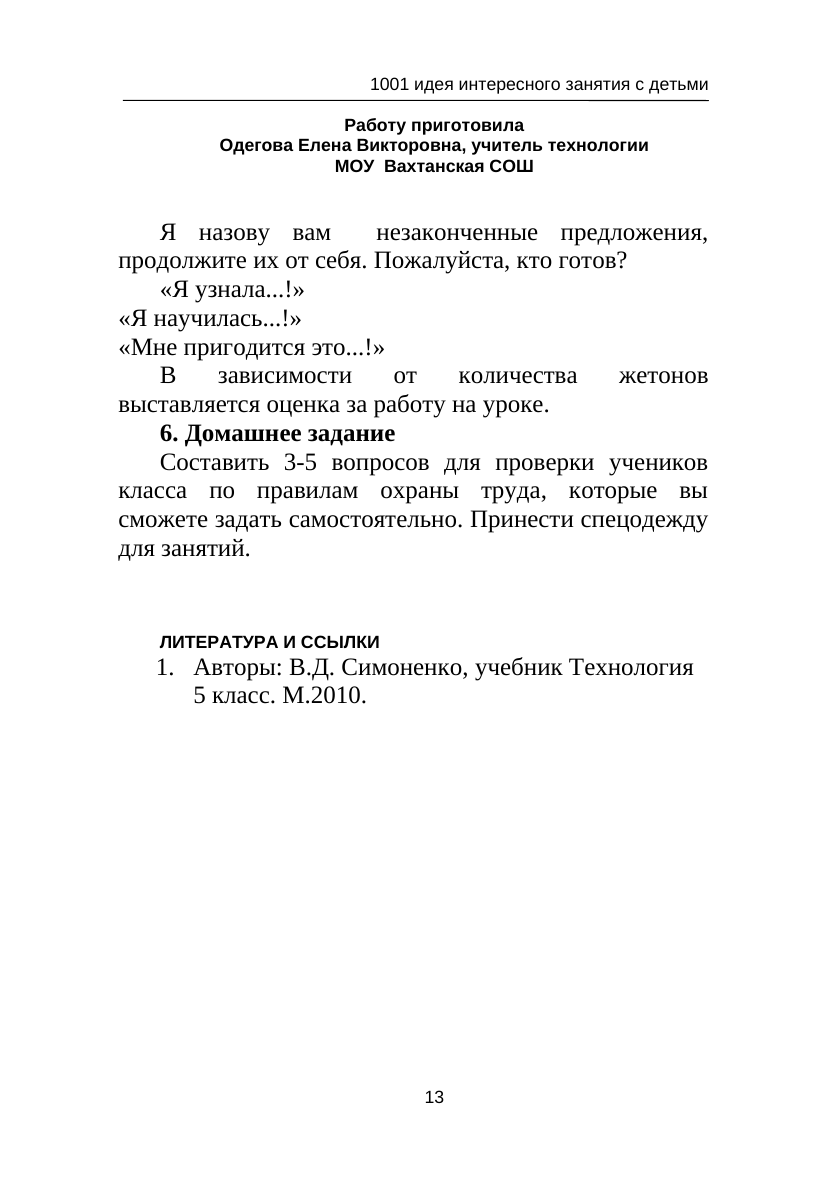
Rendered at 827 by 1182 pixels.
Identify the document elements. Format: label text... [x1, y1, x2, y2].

text В зависимости от количества жетонов выставляется оценка за работу на уроке. [118, 361, 709, 418]
text Составить 3-5 вопросов для проверки учеников класса по правилам охраны труда, которые вы сможете задать самостоятельно. Принести спецодежду для занятий. [118, 447, 709, 562]
text «Я узнала...!» «Я научилась...!» «Мне пригодится это...!» [118, 274, 709, 361]
text Авторы: В.Д. Симоненко, учебник Технология 5 класс. М.2010. [156, 652, 709, 709]
text Я назову вам незаконченные предложения, продолжите их от себя. Пожалуйста, кто готов? [118, 217, 709, 274]
subtitle ЛИТЕРАТУРА И ССЫЛКИ [159, 631, 709, 652]
text 6. Домашнее задание [118, 418, 709, 447]
